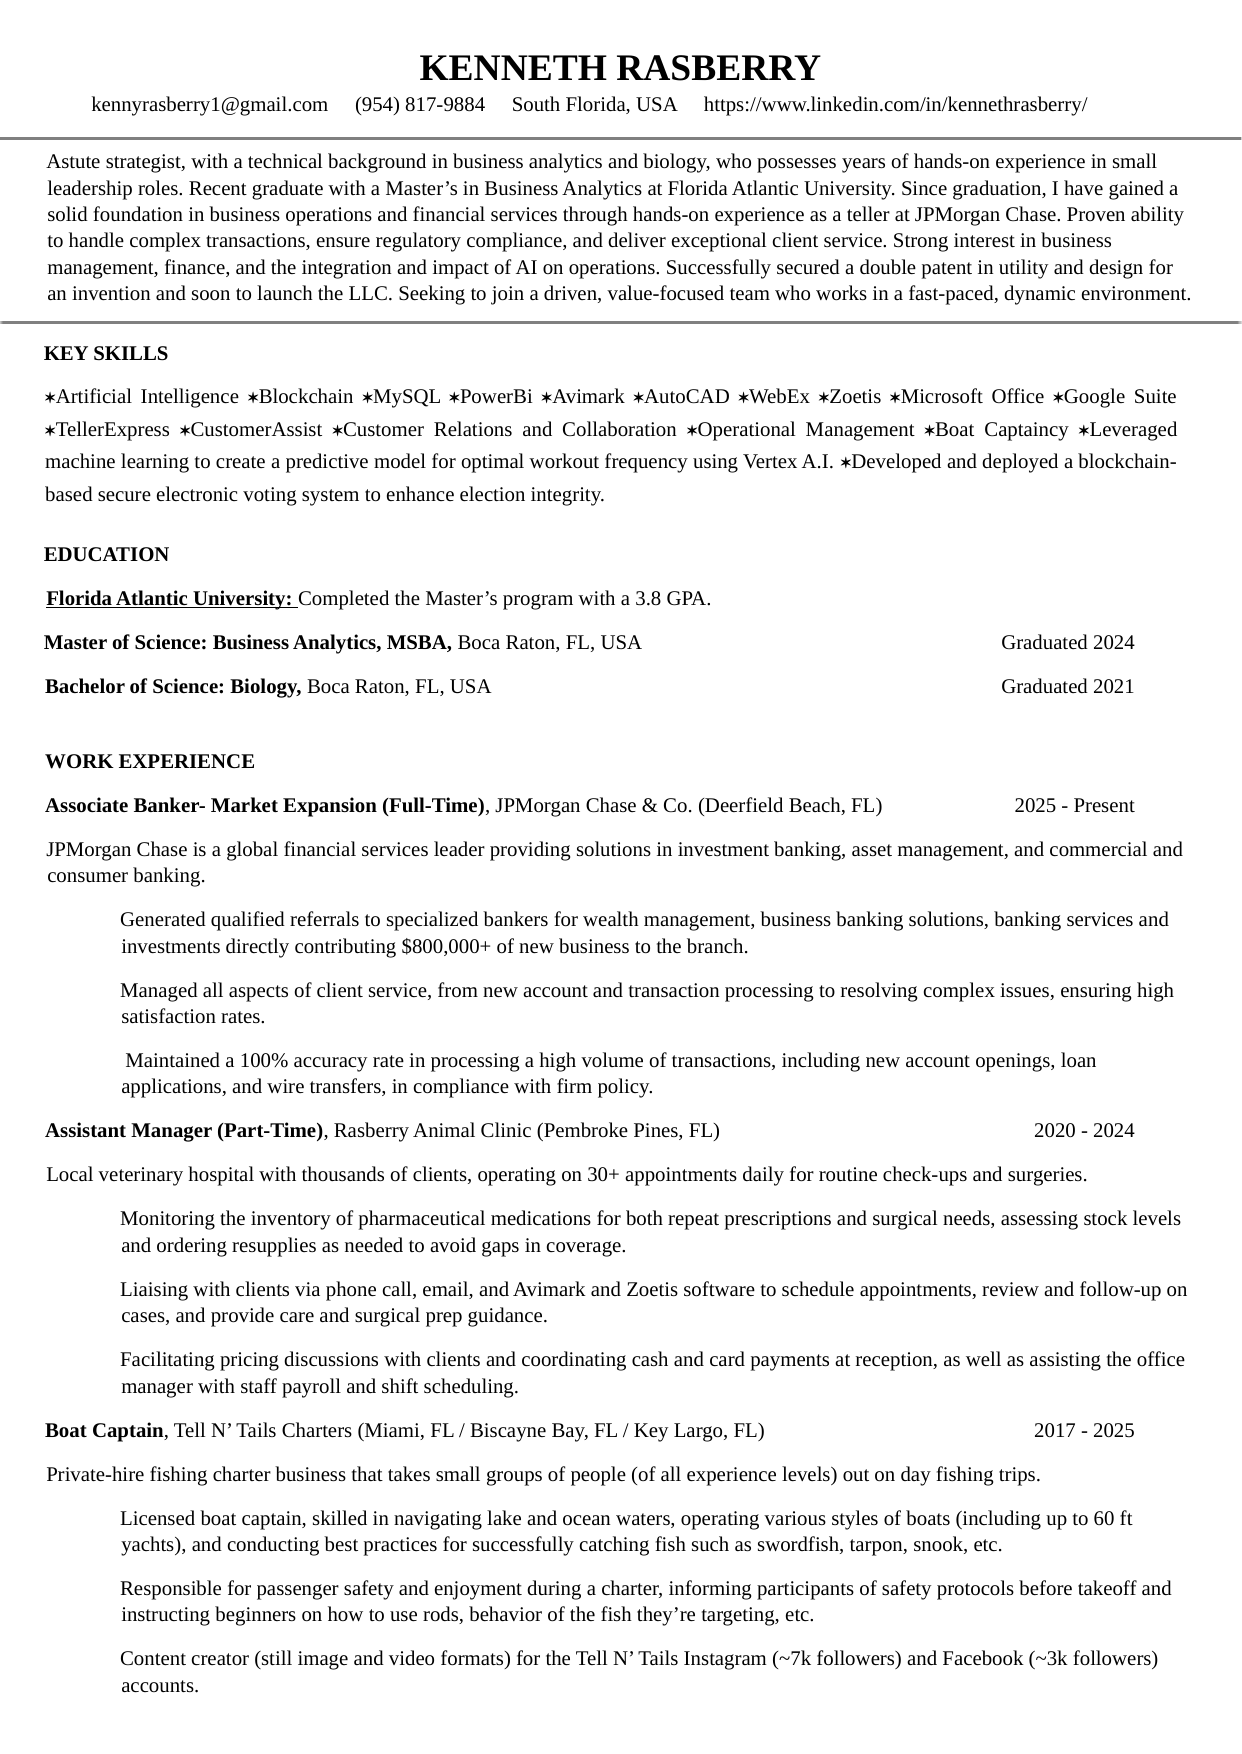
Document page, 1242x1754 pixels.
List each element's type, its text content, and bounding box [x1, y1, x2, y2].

text EDUCATION [43, 542, 1197, 566]
text Liaising with clients via phone call, email, and Avimark and Zoetis software to schedule appointments, review and follow-up on cases, and provide care and surgical prep guidance. [120, 1277, 1197, 1327]
text Master of Science: Business Analytics, MSBA, Boca Raton, FL, USA Graduated 2024 [43, 630, 1197, 654]
text Local veterinary hospital with thousands of clients, operating on 30+ appointments daily for routine check-ups and surgeries. [46, 1162, 1197, 1186]
text Licensed boat captain, skilled in navigating lake and ocean waters, operating various styles of boats (including up to 60 ft yachts), and conducting best practices for successfully catching fish such as swordfish, tarpon, snook, etc. [120, 1505, 1197, 1556]
text Generated qualified referrals to specialized bankers for wealth management, business banking solutions, banking services and investments directly contributing $800,000+ of new business to the branch. [120, 907, 1197, 958]
text Facilitating pricing discussions with clients and coordinating cash and card payments at reception, as well as assisting the office manager with staff payroll and shift scheduling. [120, 1347, 1197, 1398]
subtitle WORK EXPERIENCE [45, 749, 1196, 773]
text KENNETH RASBERRY [45, 45, 1196, 88]
text Astute strategist, with a technical background in business analytics and biology, who possesses years of hands-on experience in small leadership roles. Recent graduate with a Master’s in Business Analytics at Florida Atlantic University. Since graduation, I have gained a solid foundation in business operations and financial services through hands-on experience as a teller at JPMorgan Chase. Proven ability to handle complex transactions, ensure regulatory compliance, and deliver exceptional client service. Strong interest in business management, finance, and the integration and impact of AI on operations. Successfully secured a double patent in utility and design for an invention and soon to launch the LLC. Seeking to join a driven, value-focused team who works in a fast-paced, dynamic environment. [46, 149, 1197, 305]
text Associate Banker- Market Expansion (Full-Time), JPMorgan Chase & Co. (Deerfield Beach, FL) 2025 - Present [45, 793, 1197, 817]
text Monitoring the inventory of pharmaceutical medications for both repeat prescriptions and surgical needs, assessing stock levels and ordering resupplies as needed to avoid gaps in coverage. [120, 1206, 1197, 1257]
text Managed all aspects of client service, from new account and transaction processing to resolving complex issues, ensuring high satisfaction rates. [120, 977, 1197, 1028]
text Responsible for passenger safety and enjoyment during a charter, informing participants of safety protocols before takeoff and instructing beginners on how to use rods, behavior of the fish they’re targeting, etc. [120, 1576, 1197, 1626]
subtitle KEY SKILLS [43, 340, 1196, 364]
text Private-hire fishing charter business that takes small groups of people (of all experience levels) out on day fishing trips. [46, 1461, 1197, 1486]
text JPMorgan Chase is a global financial services leader providing solutions in investment banking, asset management, and commercial and consumer banking. [46, 837, 1197, 887]
text Assistant Manager (Part-Time), Rasberry Animal Clinic (Pembroke Pines, FL) 2020 - 2024 [45, 1118, 1197, 1142]
text Bachelor of Science: Biology, Boca Raton, FL, USA Graduated 2021 [45, 674, 1197, 698]
text Boat Captain, Tell N’ Tails Charters (Miami, FL / Biscayne Bay, FL / Key Largo, FL) 2017 - 2025 [45, 1417, 1197, 1442]
text Content creator (still image and video formats) for the Tell N’ Tails Instagram (~7k followers) and Facebook (~3k followers) accounts. [120, 1646, 1197, 1697]
text Artificial Intelligence Blockchain MySQL PowerBi Avimark AutoCAD WebEx Zoetis Microsoft Office Google Suite TellerExpress CustomerAssist Customer Relations and Collaboration Operational Management Boat Captaincy Leveraged machine learning to create a predictive model for optimal workout frequency using Vertex A.I. Developed and deployed a blockchain-based secure electronic voting system to enhance election integrity. [45, 384, 1177, 506]
text kennyrasberry1@gmail.com (954) 817-9884 South Florida, USA https://www.linkedin.com/in/kennethrasberry/ [45, 92, 1197, 116]
text Maintained a 100% accuracy rate in processing a high volume of transactions, including new account openings, loan applications, and wire transfers, in compliance with firm policy. [120, 1048, 1197, 1098]
text Florida Atlantic University: Completed the Master’s program with a 3.8 GPA. [46, 586, 1197, 610]
